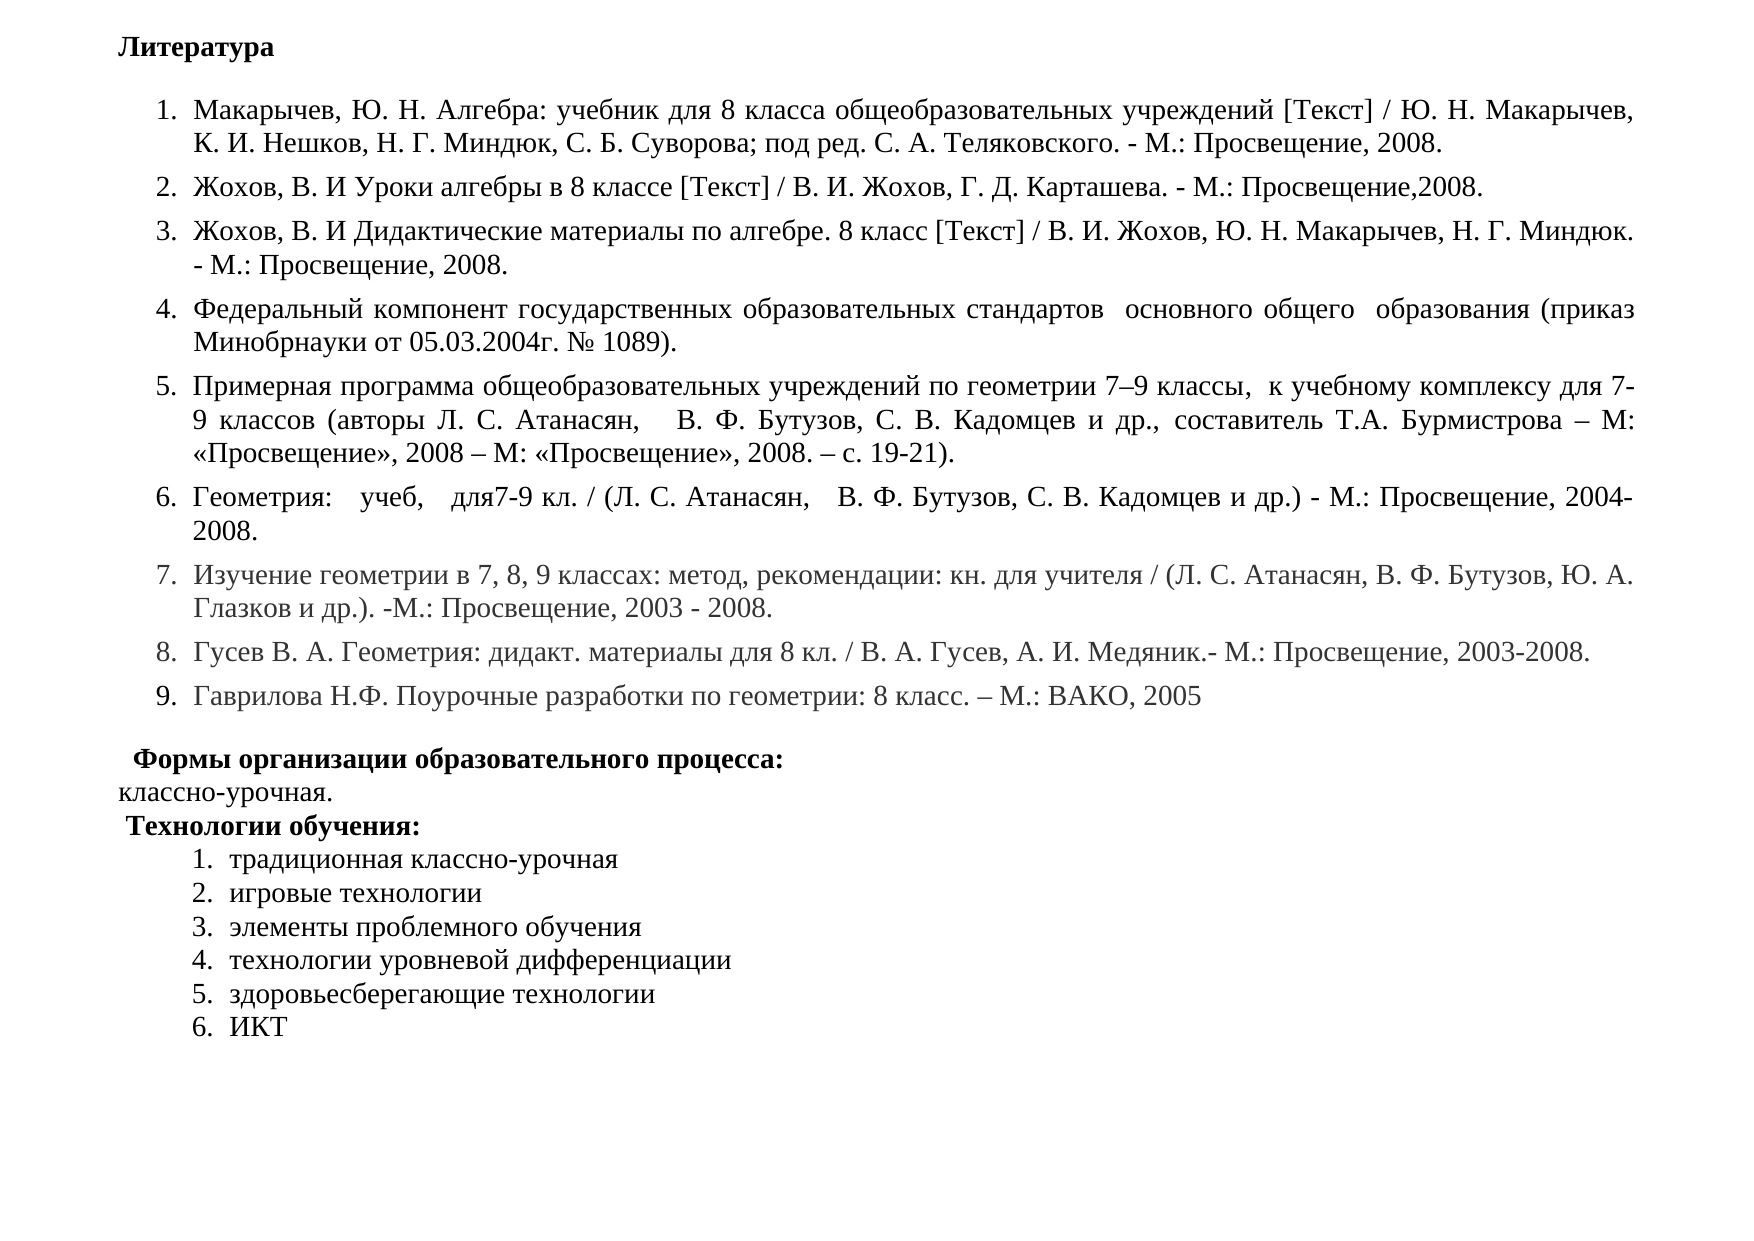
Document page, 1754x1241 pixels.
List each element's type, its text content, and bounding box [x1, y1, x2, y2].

list Федеральный компонент государственных образовательных стандартов основного общего образования (приказ Минобрнауки от 05.03.2004г. № 1089). [156, 291, 1636, 358]
text Литература [118, 29, 1636, 63]
text Формы организации образовательного процесса: [118, 741, 1636, 774]
list здоровьесберегающие технологии [192, 976, 1636, 1009]
list элементы проблемного обучения [192, 909, 1636, 942]
text Технологии обучения: [118, 808, 1636, 842]
list Гаврилова Н.Ф. Поурочные разработки по геометрии: 8 класс. – М.: ВАКО, 2005 [156, 678, 1636, 712]
list Жохов, В. И Уроки алгебры в 8 классе [Текст] / В. И. Жохов, Г. Д. Карташева. - М.: Просвещение,2008. [156, 169, 1636, 203]
list Гусев В. А. Геометрия: дидакт. материалы для 8 кл. / В. А. Гусев, А. И. Медяник.- М.: Просвещение, 2003-2008. [156, 634, 1636, 668]
list технологии уровневой дифференциации [192, 942, 1636, 976]
list Макарычев, Ю. Н. Алгебра: учебник для 8 класса общеобразовательных учреждений [Текст] / Ю. Н. Макарычев, К. И. Нешков, Н. Г. Миндюк, С. Б. Суворова; под ред. С. А. Теляковского. - М.: Просвещение, 2008. [156, 92, 1636, 159]
list Изучение геометрии в 7, 8, 9 классах: метод, рекомендации: кн. для учителя / (Л. С. Атанасян, В. Ф. Бутузов, Ю. А. Глазков и др.). -М.: Просвещение, 2003 - 2008. [156, 557, 1636, 624]
list ИКТ [192, 1009, 1636, 1043]
list Жохов, В. И Дидактические материалы по алгебре. 8 класс [Текст] / В. И. Жохов, Ю. Н. Макарычев, Н. Г. Миндюк. - М.: Просвещение, 2008. [156, 213, 1636, 280]
list Геометрия: учеб, для7-9 кл. / (Л. С. Атанасян, В. Ф. Бутузов, С. В. Кадомцев и др.) - М.: Просвещение, 2004-2008. [155, 479, 1636, 546]
list Примерная программа общеобразовательных учреждений по геометрии 7–9 классы, к учебному комплексу для 7-9 классов (авторы Л. С. Атанасян, В. Ф. Бутузов, С. В. Кадомцев и др., составитель Т.А. Бурмистрова – М: «Просвещение», 2008 – М: «Просвещение», 2008. – с. 19-21). [155, 368, 1636, 469]
list игровые технологии [192, 875, 1636, 909]
list традиционная классно-урочная [192, 842, 1636, 875]
text классно-урочная. [118, 774, 1636, 808]
